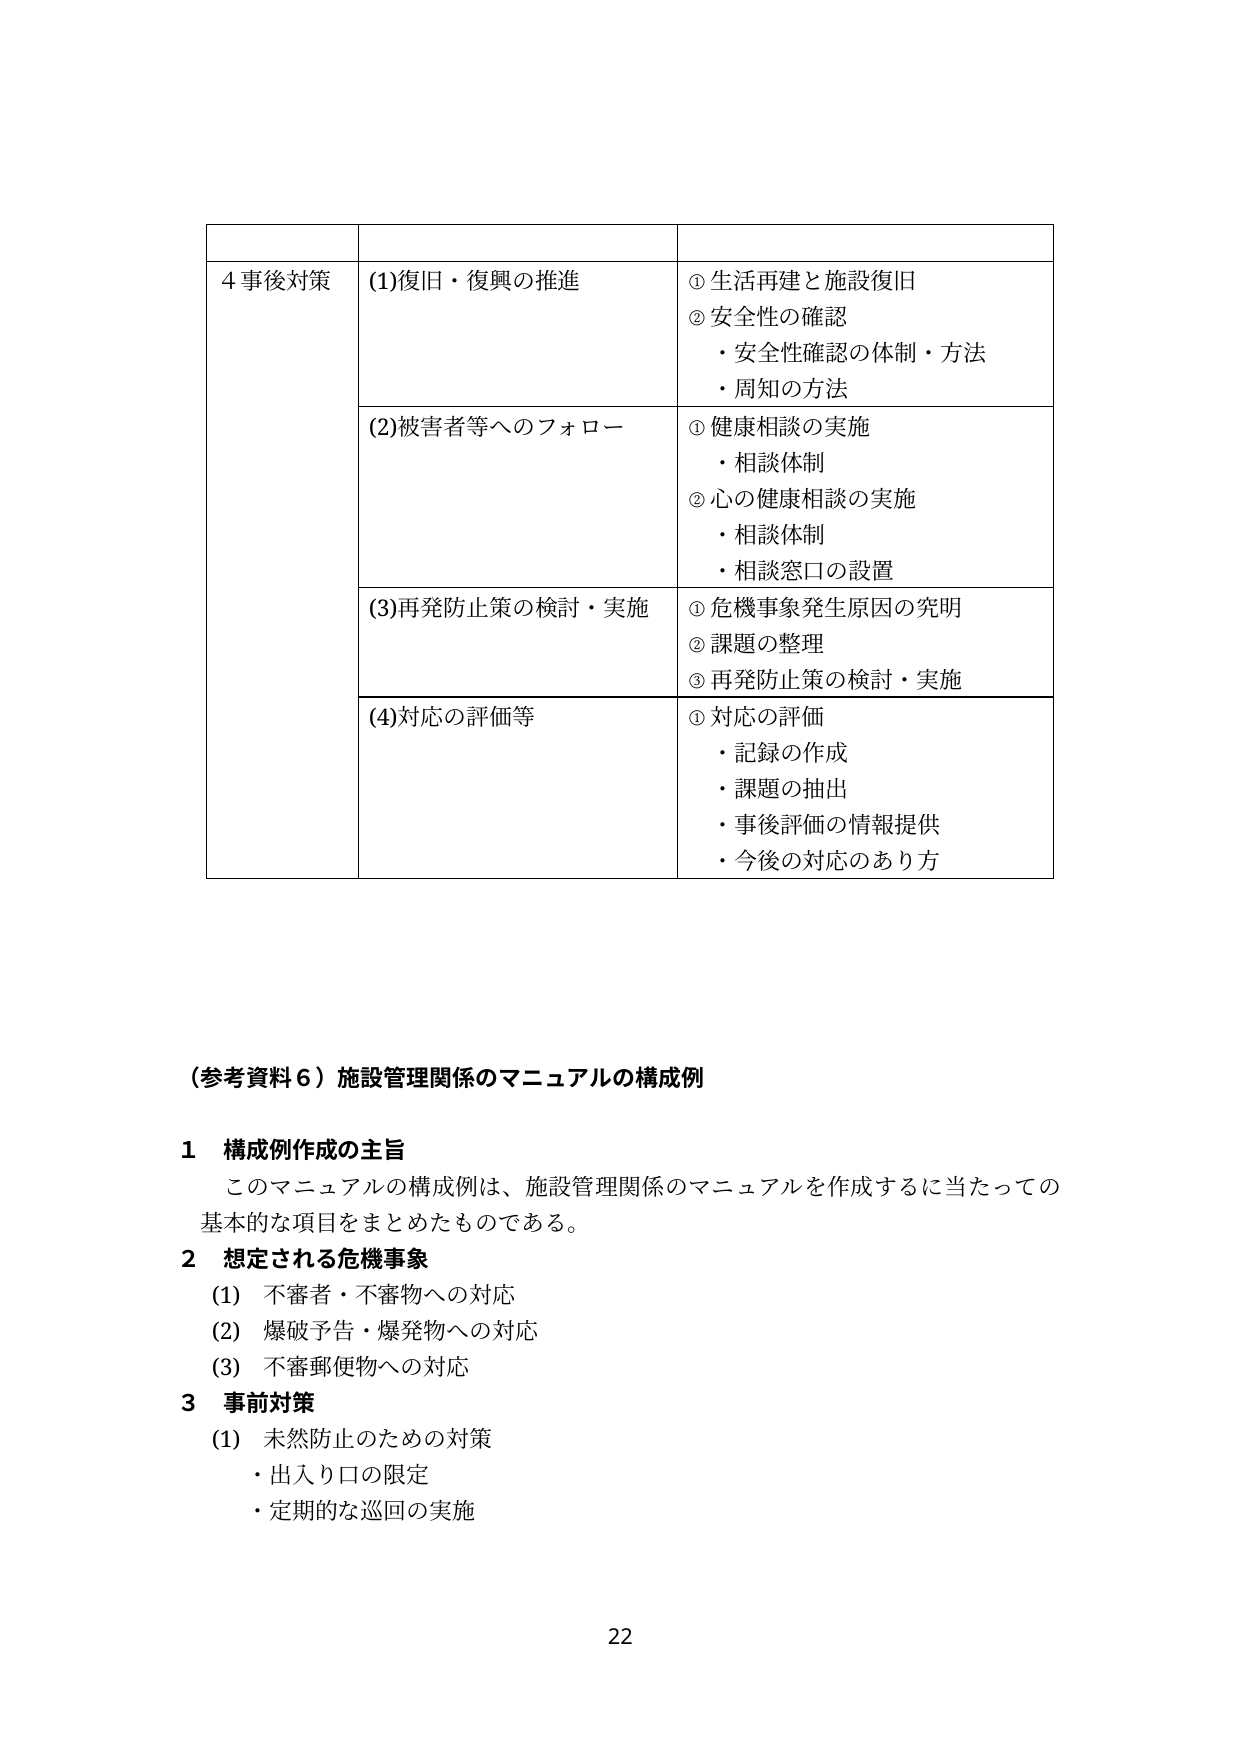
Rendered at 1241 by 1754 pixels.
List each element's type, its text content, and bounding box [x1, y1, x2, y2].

text （参考資料６）施設管理関係のマニュアルの構成例 [177, 1059, 1063, 1095]
text １ 構成例作成の主旨 [177, 1131, 1063, 1167]
table_cell ①健康相談の実施 ・相談体制 ②心の健康相談の実施 ・相談体制 ・相談窓口の設置 [678, 407, 1053, 587]
text (1) 未然防止のための対策 [177, 1419, 1063, 1455]
table_cell ①危機事象発生原因の究明 ②課題の整理 ③再発防止策の検討・実施 [678, 588, 1053, 696]
table_cell ①対応の評価 ・記録の作成 ・課題の抽出 ・事後評価の情報提供 ・今後の対応のあり方 [678, 698, 1053, 878]
text ・定期的な巡回の実施 [177, 1491, 1063, 1527]
text ２ 想定される危機事象 [177, 1239, 1063, 1275]
text (1) 不審者・不審物への対応 [200, 1275, 1063, 1311]
text このマニュアルの構成例は、施設管理関係のマニュアルを作成するに当たっての基本的な項目をまとめたものである。 [200, 1167, 1063, 1239]
table_cell ①生活再建と施設復旧 ②安全性の確認 ・安全性確認の体制・方法 ・周知の方法 [678, 262, 1053, 406]
table_cell [207, 225, 358, 261]
text ３ 事前対策 [177, 1383, 1063, 1419]
table_cell (2)被害者等へのフォロー [359, 407, 677, 587]
table_cell (3)再発防止策の検討・実施 [359, 588, 677, 696]
table_cell (1)復旧・復興の推進 [359, 262, 677, 406]
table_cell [678, 225, 1053, 261]
table_cell [359, 225, 677, 261]
text (3) 不審郵便物への対応 [177, 1347, 1063, 1383]
text ・出入り口の限定 [177, 1455, 1063, 1491]
table_cell (4)対応の評価等 [359, 698, 677, 878]
table_cell ４事後対策 [207, 262, 358, 878]
text (2) 爆破予告・爆発物への対応 [177, 1311, 1063, 1347]
